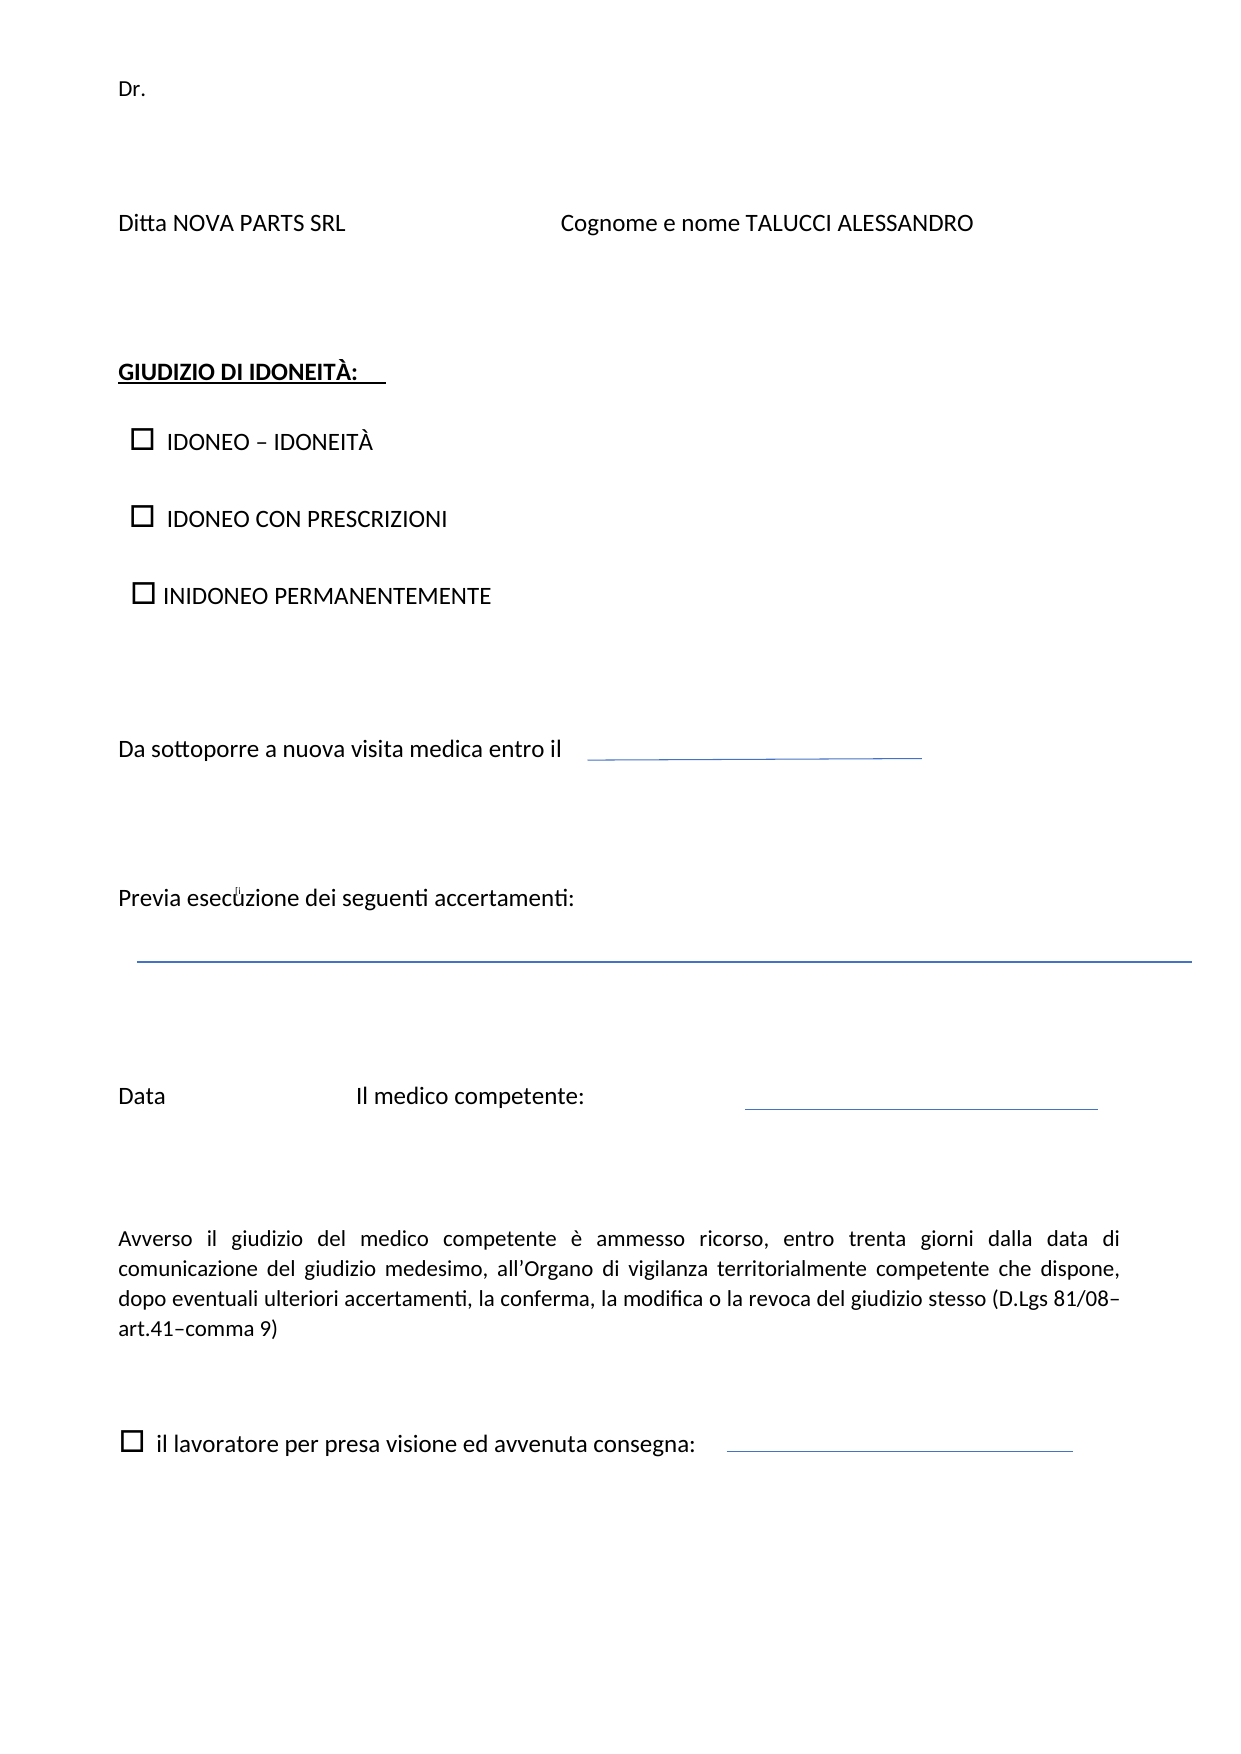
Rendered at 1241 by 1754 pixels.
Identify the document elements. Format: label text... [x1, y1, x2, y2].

text □ IDONEO – IDONEITÀ [118, 406, 1122, 462]
text Previa esecuzione dei seguenti accertamenti: [118, 882, 1122, 913]
text Ditta NOVA PARTS SRL Cognome e nome TALUCCI ALESSANDRO [118, 207, 1122, 238]
text GIUDIZIO DI IDONEITÀ: [118, 356, 1122, 387]
text □ IDONEO CON PRESCRIZIONI [118, 483, 1122, 539]
text □ il lavoratore per presa visione ed avvenuta consegna: [118, 1408, 1122, 1464]
text Da sottoporre a nuova visita medica entro il [118, 733, 1122, 764]
text Avverso il giudizio del medico competente è ammesso ricorso, entro trenta giorni dalla data di comunicazione del giudizio medesimo, all’Organo di vigilanza territorialmente competente che dispone, dopo eventuali ulteriori accertamenti, la conferma, la modifica o la revoca del giudizio stesso (D.Lgs 81/08–art.41–comma 9) [118, 1224, 1122, 1342]
text □ INIDONEO PERMANENTEMENTE [118, 560, 1122, 616]
text Data Il medico competente: [118, 1080, 1122, 1111]
